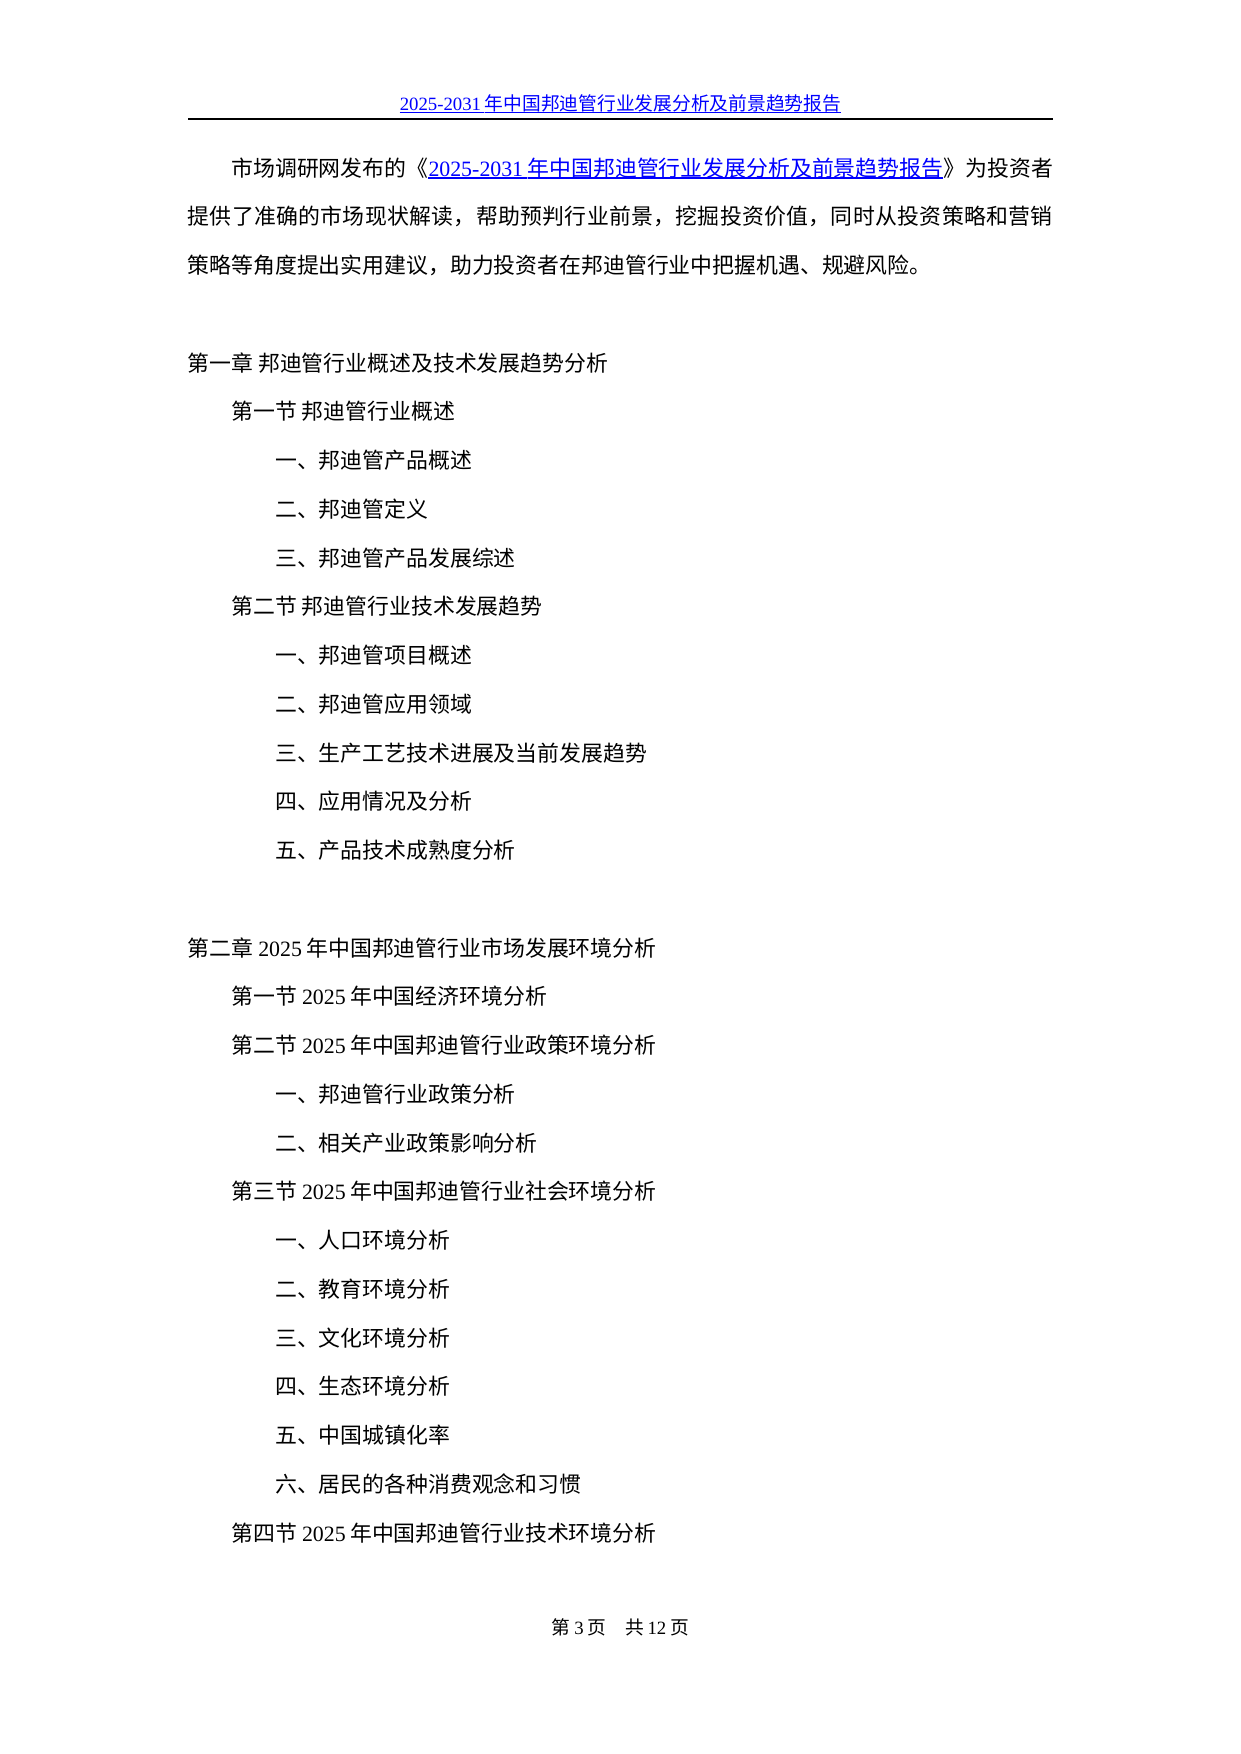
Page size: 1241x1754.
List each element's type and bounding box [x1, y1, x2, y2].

text [187, 150, 1053, 1548]
